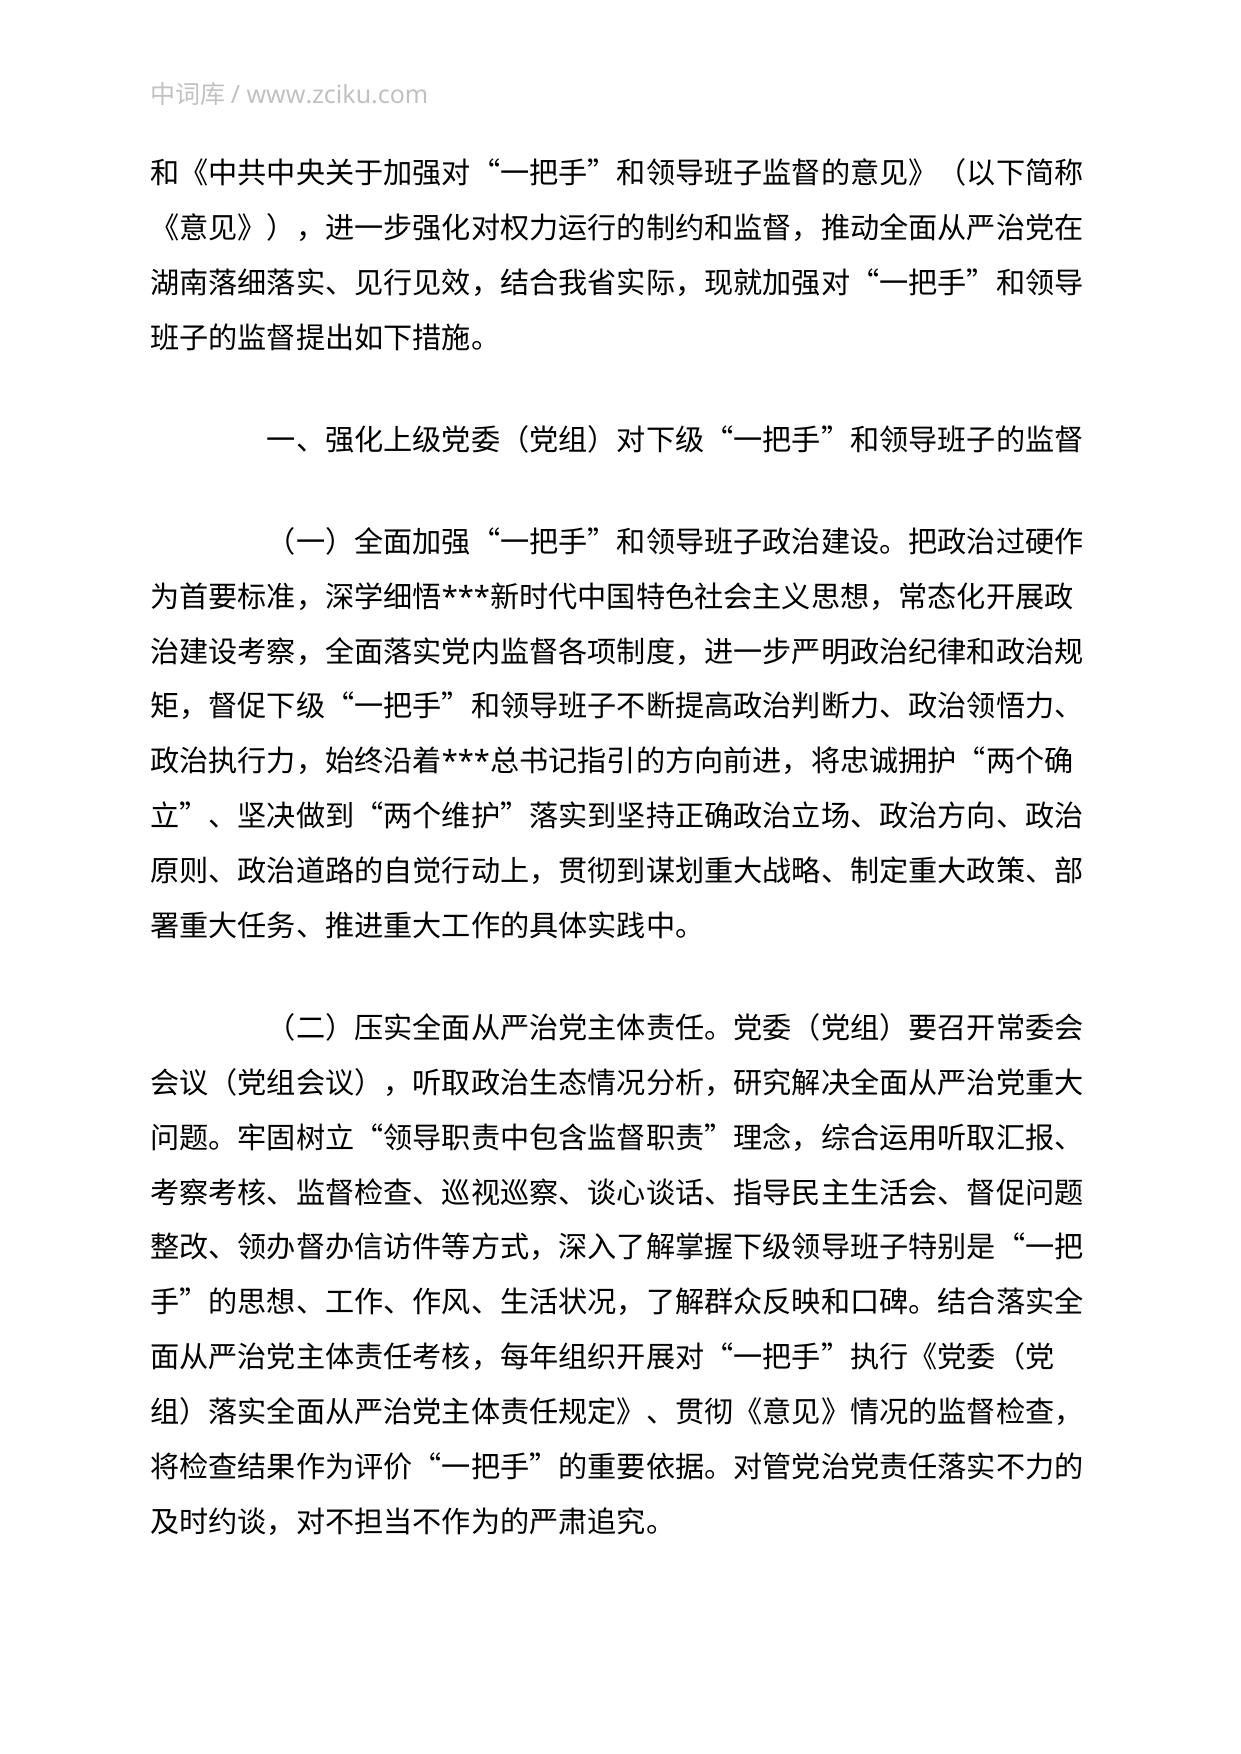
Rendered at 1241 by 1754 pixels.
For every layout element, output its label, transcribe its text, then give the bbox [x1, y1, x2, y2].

text （二）压实全面从严治党主体责任。党委（党组）要召开常委会会议（党组会议），听取政治生态情况分析，研究解决全面从严治党重大问题。牢固树立“领导职责中包含监督职责”理念，综合运用听取汇报、考察考核、监督检查、巡视巡察、谈心谈话、指导民主生活会、督促问题整改、领办督办信访件等方式，深入了解掌握下级领导班子特别是“一把手”的思想、工作、作风、生活状况，了解群众反映和口碑。结合落实全面从严治党主体责任考核，每年组织开展对“一把手”执行《党委（党组）落实全面从严治党主体责任规定》、贯彻《意见》情况的监督检查，将检查结果作为评价“一把手”的重要依据。对管党治党责任落实不力的及时约谈，对不担当不作为的严肃追究。 [150, 1004, 1090, 1541]
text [150, 150, 1090, 357]
text （一）全面加强“一把手”和领导班子政治建设。把政治过硬作为首要标准，深学细悟***新时代中国特色社会主义思想，常态化开展政治建设考察，全面落实党内监督各项制度，进一步严明政治纪律和政治规矩，督促下级“一把手”和领导班子不断提高政治判断力、政治领悟力、政治执行力，始终沿着***总书记指引的方向前进，将忠诚拥护“两个确立”、坚决做到“两个维护”落实到坚持正确政治立场、政治方向、政治原则、政治道路的自觉行动上，贯彻到谋划重大战略、制定重大政策、部署重大任务、推进重大工作的具体实践中。 [150, 518, 1090, 945]
text 一、强化上级党委（党组）对下级“一把手”和领导班子的监督 [150, 416, 1090, 459]
